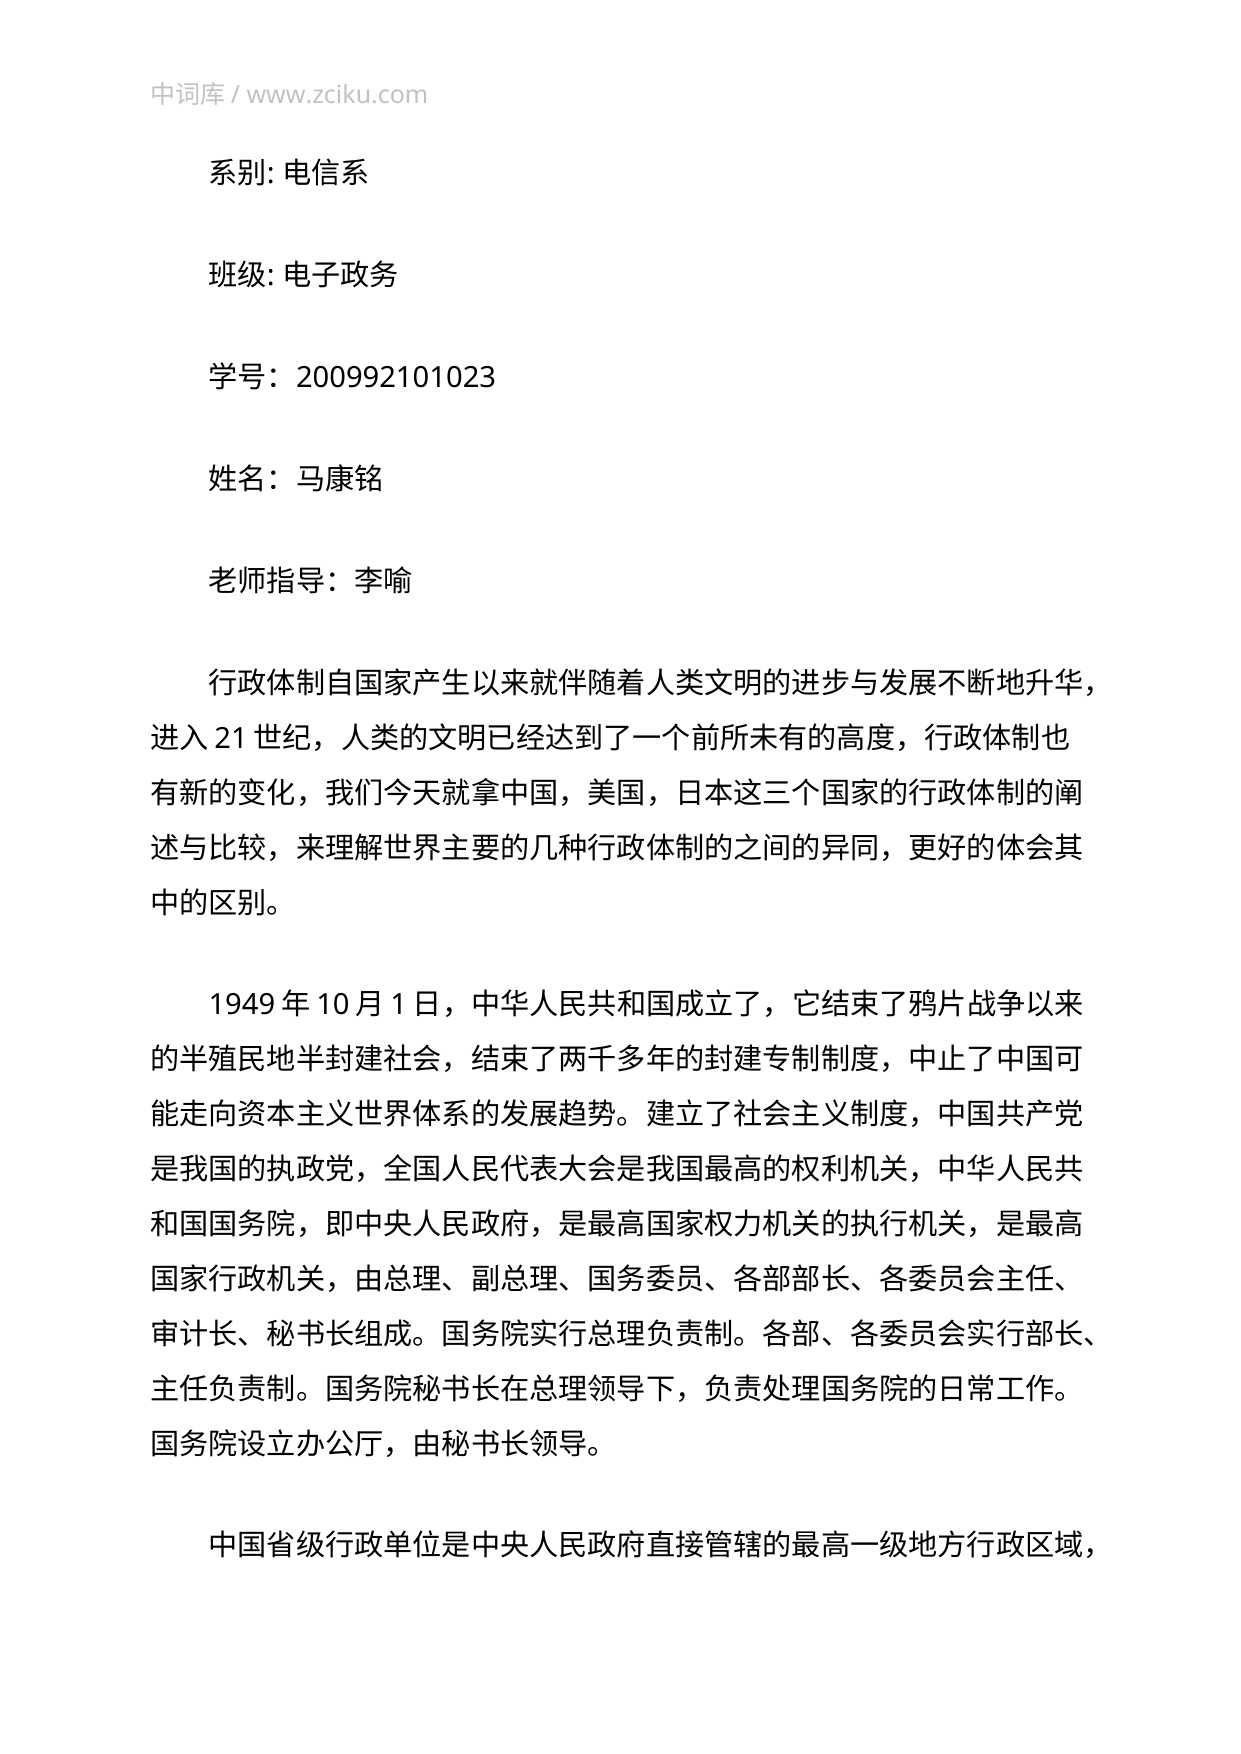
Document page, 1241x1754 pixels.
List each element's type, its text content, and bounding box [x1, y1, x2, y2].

text 学号：200992101023 [150, 354, 1090, 396]
text 班级: 电子政务 [150, 252, 1090, 294]
text 1949年10月1日，中华人民共和国成立了，它结束了鸦片战争以来的半殖民地半封建社会，结束了两千多年的封建专制制度，中止了中国可能走向资本主义世界体系的发展趋势。建立了社会主义制度，中国共产党是我国的执政党，全国人民代表大会是我国最高的权利机关，中华人民共和国国务院，即中央人民政府，是最高国家权力机关的执行机关，是最高国家行政机关，由总理、副总理、国务委员、各部部长、各委员会主任、审计长、秘书长组成。国务院实行总理负责制。各部、各委员会实行部长、主任负责制。国务院秘书长在总理领导下，负责处理国务院的日常工作。国务院设立办公厅，由秘书长领导。 [150, 981, 1090, 1462]
text 老师指导：李喻 [150, 558, 1090, 600]
text 姓名：马康铭 [150, 456, 1090, 498]
text 行政体制自国家产生以来就伴随着人类文明的进步与发展不断地升华，进入21世纪，人类的文明已经达到了一个前所未有的高度，行政体制也有新的变化，我们今天就拿中国，美国，日本这三个国家的行政体制的阐述与比较，来理解世界主要的几种行政体制的之间的异同，更好的体会其中的区别。 [150, 659, 1090, 921]
text 系别: 电信系 [150, 150, 1090, 192]
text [150, 1522, 1090, 1564]
